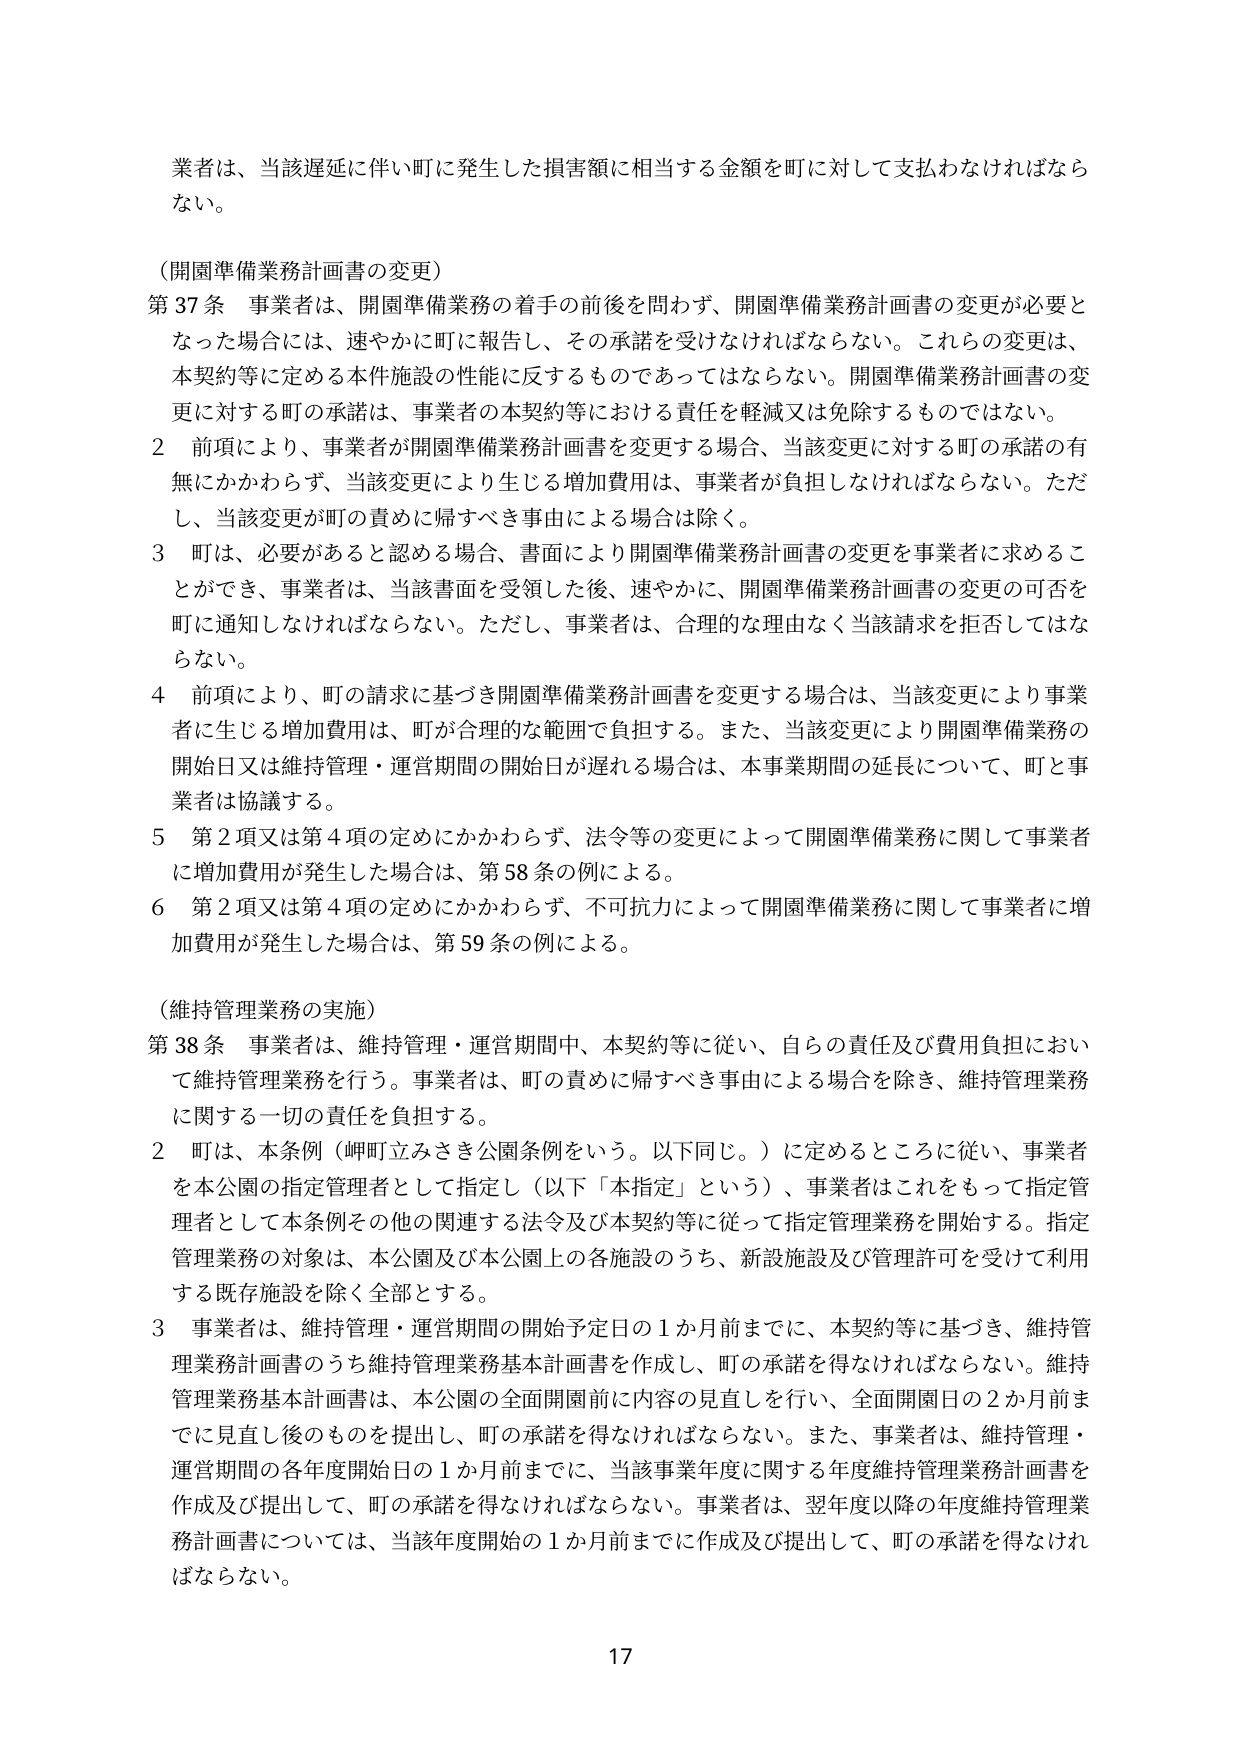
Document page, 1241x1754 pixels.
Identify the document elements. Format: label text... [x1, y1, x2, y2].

subtitle （維持管理業務の実施） [148, 994, 1092, 1025]
text ３ 町は、必要があると認める場合、書面により開園準備業務計画書の変更を事業者に求めることができ、事業者は、当該書面を受領した後、速やかに、開園準備業務計画書の変更の可否を町に通知しなければならない。ただし、事業者は、合理的な理由なく当該請求を拒否してはならない。 [148, 533, 1092, 675]
text ２ 町は、本条例（岬町立みさき公園条例をいう。以下同じ。）に定めるところに従い、事業者を本公園の指定管理者として指定し（以下「本指定」という）、事業者はこれをもって指定管理者として本条例その他の関連する法令及び本契約等に従って指定管理業務を開始する。指定管理業務の対象は、本公園及び本公園上の各施設のうち、新設施設及び管理許可を受けて利用する既存施設を除く全部とする。 [148, 1131, 1092, 1308]
text 第38条 事業者は、維持管理・運営期間中、本契約等に従い、自らの責任及び費用負担において維持管理業務を行う。事業者は、町の責めに帰すべき事由による場合を除き、維持管理業務に関する一切の責任を負担する。 [148, 1025, 1092, 1131]
text ５ 第２項又は第４項の定めにかかわらず、法令等の変更によって開園準備業務に関して事業者に増加費用が発生した場合は、第58条の例による。 [148, 817, 1092, 887]
text ３ 事業者は、維持管理・運営期間の開始予定日の１か月前までに、本契約等に基づき、維持管理業務計画書のうち維持管理業務基本計画書を作成し、町の承諾を得なければならない。維持管理業務基本計画書は、本公園の全面開園前に内容の見直しを行い、全面開園日の２か月前までに見直し後のものを提出し、町の承諾を得なければならない。また、事業者は、維持管理・運営期間の各年度開始日の１か月前までに、当該事業年度に関する年度維持管理業務計画書を作成及び提出して、町の承諾を得なければならない。事業者は、翌年度以降の年度維持管理業務計画書については、当該年度開始の１か月前までに作成及び提出して、町の承諾を得なければならない。 [148, 1308, 1092, 1592]
subtitle （開園準備業務計画書の変更） [148, 254, 1092, 285]
text ６ 第２項又は第４項の定めにかかわらず、不可抗力によって開園準備業務に関して事業者に増加費用が発生した場合は、第59条の例による。 [148, 887, 1092, 958]
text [148, 148, 1092, 218]
text ４ 前項により、町の請求に基づき開園準備業務計画書を変更する場合は、当該変更により事業者に生じる増加費用は、町が合理的な範囲で負担する。また、当該変更により開園準備業務の開始日又は維持管理・運営期間の開始日が遅れる場合は、本事業期間の延長について、町と事業者は協議する。 [148, 675, 1092, 817]
text 第37条 事業者は、開園準備業務の着手の前後を問わず、開園準備業務計画書の変更が必要となった場合には、速やかに町に報告し、その承諾を受けなければならない。これらの変更は、本契約等に定める本件施設の性能に反するものであってはならない。開園準備業務計画書の変更に対する町の承諾は、事業者の本契約等における責任を軽減又は免除するものではない。 [148, 285, 1092, 427]
text ２ 前項により、事業者が開園準備業務計画書を変更する場合、当該変更に対する町の承諾の有無にかかわらず、当該変更により生じる増加費用は、事業者が負担しなければならない。ただし、当該変更が町の責めに帰すべき事由による場合は除く。 [148, 427, 1092, 533]
